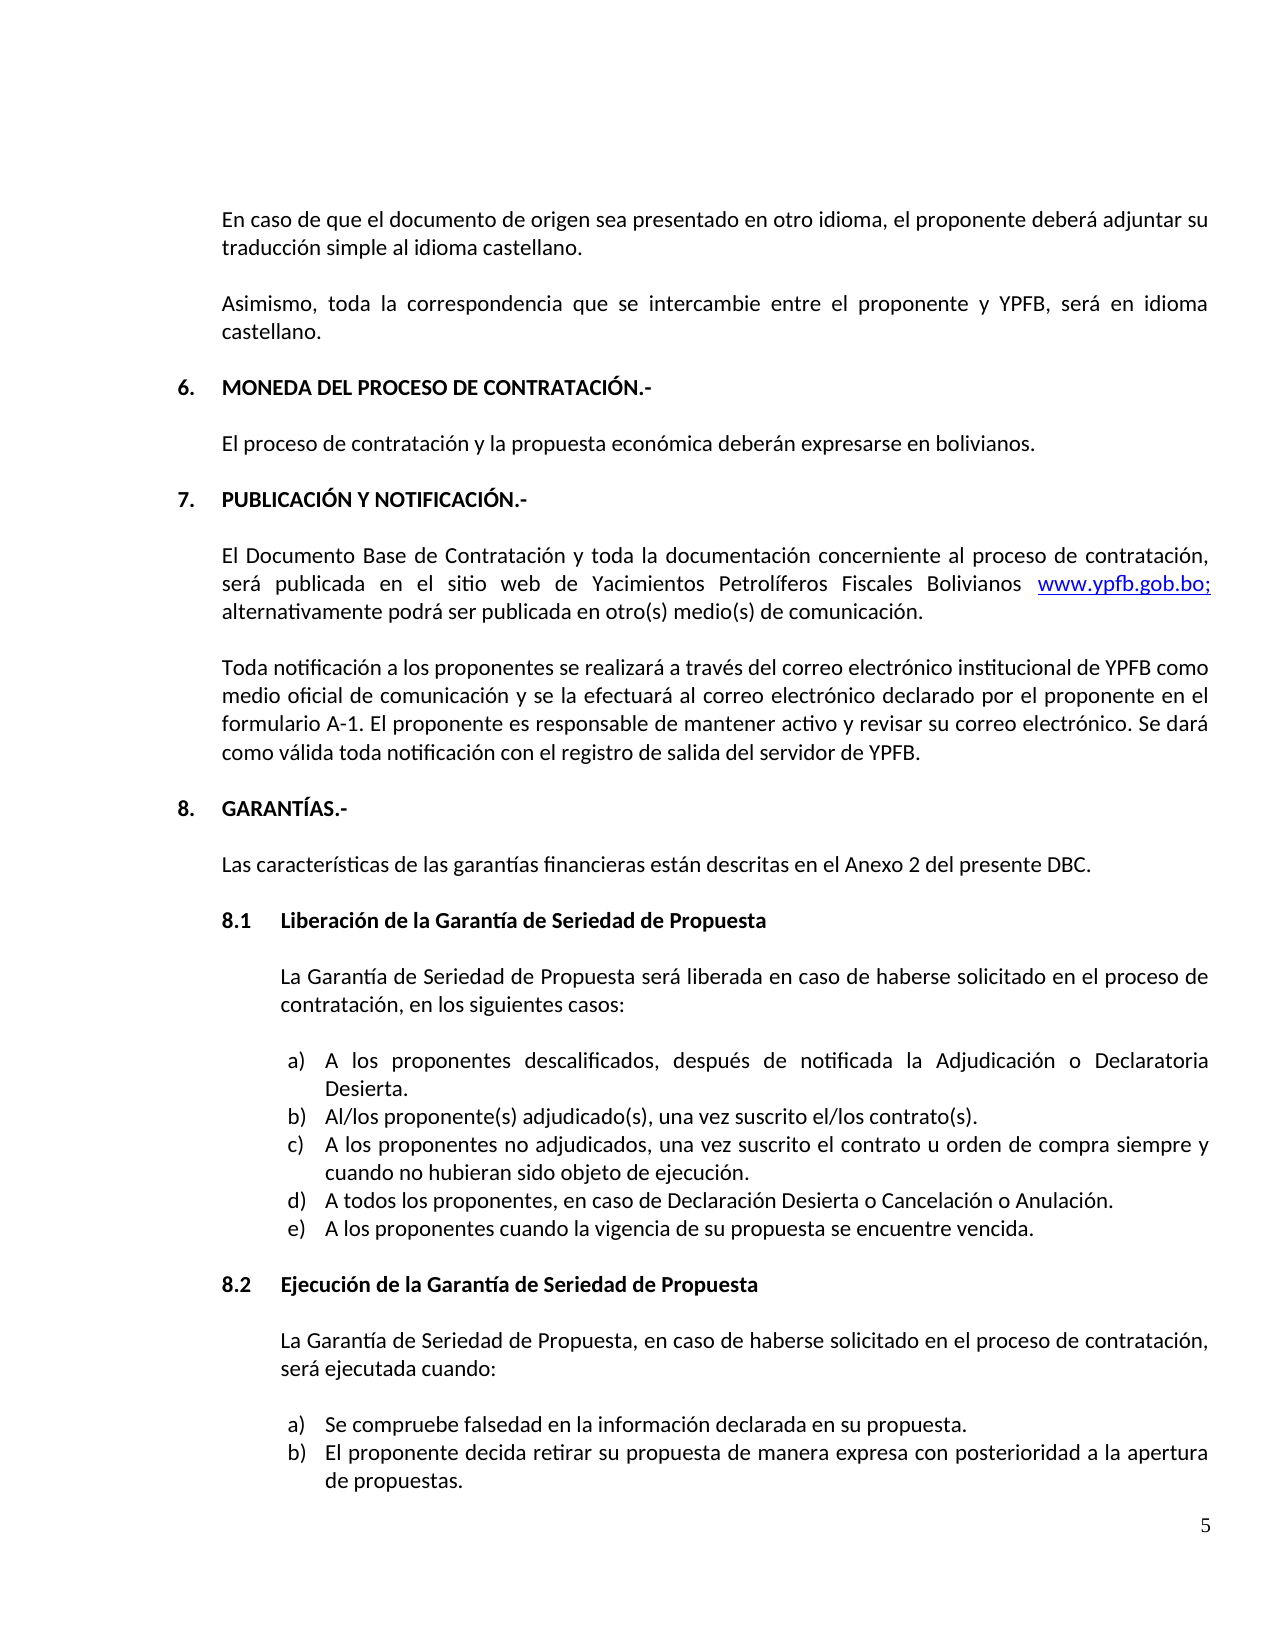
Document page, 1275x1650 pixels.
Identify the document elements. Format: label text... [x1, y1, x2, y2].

text Toda notificación a los proponentes se realizará a través del correo electrónico institucional de YPFB como medio oficial de comunicación y se la efectuará al correo electrónico declarado por el proponente en el formulario A-1. El proponente es responsable de mantener activo y revisar su correo electrónico. Se dará como válida toda notificación con el registro de salida del servidor de YPFB. [222, 653, 1211, 766]
text Las características de las garantías financieras están descritas en el Anexo 2 del presente DBC. [222, 850, 1211, 878]
text El proceso de contratación y la propuesta económica deberán expresarse en bolivianos. [222, 429, 1211, 457]
list A los proponentes no adjudicados, una vez suscrito el contrato u orden de compra siempre y cuando no hubieran sido objeto de ejecución. [287, 1130, 1211, 1186]
list Se compruebe falsedad en la información declarada en su propuesta. [287, 1410, 1211, 1438]
text Asimismo, toda la correspondencia que se intercambie entre el proponente y YPFB, será en idioma castellano. [222, 289, 1211, 345]
list PUBLICACIÓN Y NOTIFICACIÓN.- [177, 485, 1211, 513]
list Ejecución de la Garantía de Seriedad de Propuesta [222, 1270, 1211, 1298]
text En caso de que el documento de origen sea presentado en otro idioma, el proponente deberá adjuntar su traducción simple al idioma castellano. [222, 205, 1211, 261]
list A los proponentes cuando la vigencia de su propuesta se encuentre vencida. [287, 1214, 1211, 1242]
list MONEDA DEL PROCESO DE CONTRATACIÓN.- [177, 373, 1211, 401]
list GARANTÍAS.- [177, 794, 1211, 822]
list A todos los proponentes, en caso de Declaración Desierta o Cancelación o Anulación. [287, 1186, 1211, 1214]
text El Documento Base de Contratación y toda la documentación concerniente al proceso de contratación, será publicada en el sitio web de Yacimientos Petrolíferos Fiscales Bolivianos www.ypfb.gob.bo; alternativamente podrá ser publicada en otro(s) medio(s) de comunicación. [222, 541, 1211, 626]
list A los proponentes descalificados, después de notificada la Adjudicación o Declaratoria Desierta. [287, 1046, 1211, 1102]
list Al/los proponente(s) adjudicado(s), una vez suscrito el/los contrato(s). [287, 1102, 1211, 1130]
text La Garantía de Seriedad de Propuesta, en caso de haberse solicitado en el proceso de contratación, será ejecutada cuando: [280, 1326, 1211, 1382]
text La Garantía de Seriedad de Propuesta será liberada en caso de haberse solicitado en el proceso de contratación, en los siguientes casos: [280, 962, 1211, 1018]
list Liberación de la Garantía de Seriedad de Propuesta [222, 906, 1211, 934]
list El proponente decida retirar su propuesta de manera expresa con posterioridad a la apertura de propuestas. [287, 1438, 1211, 1494]
